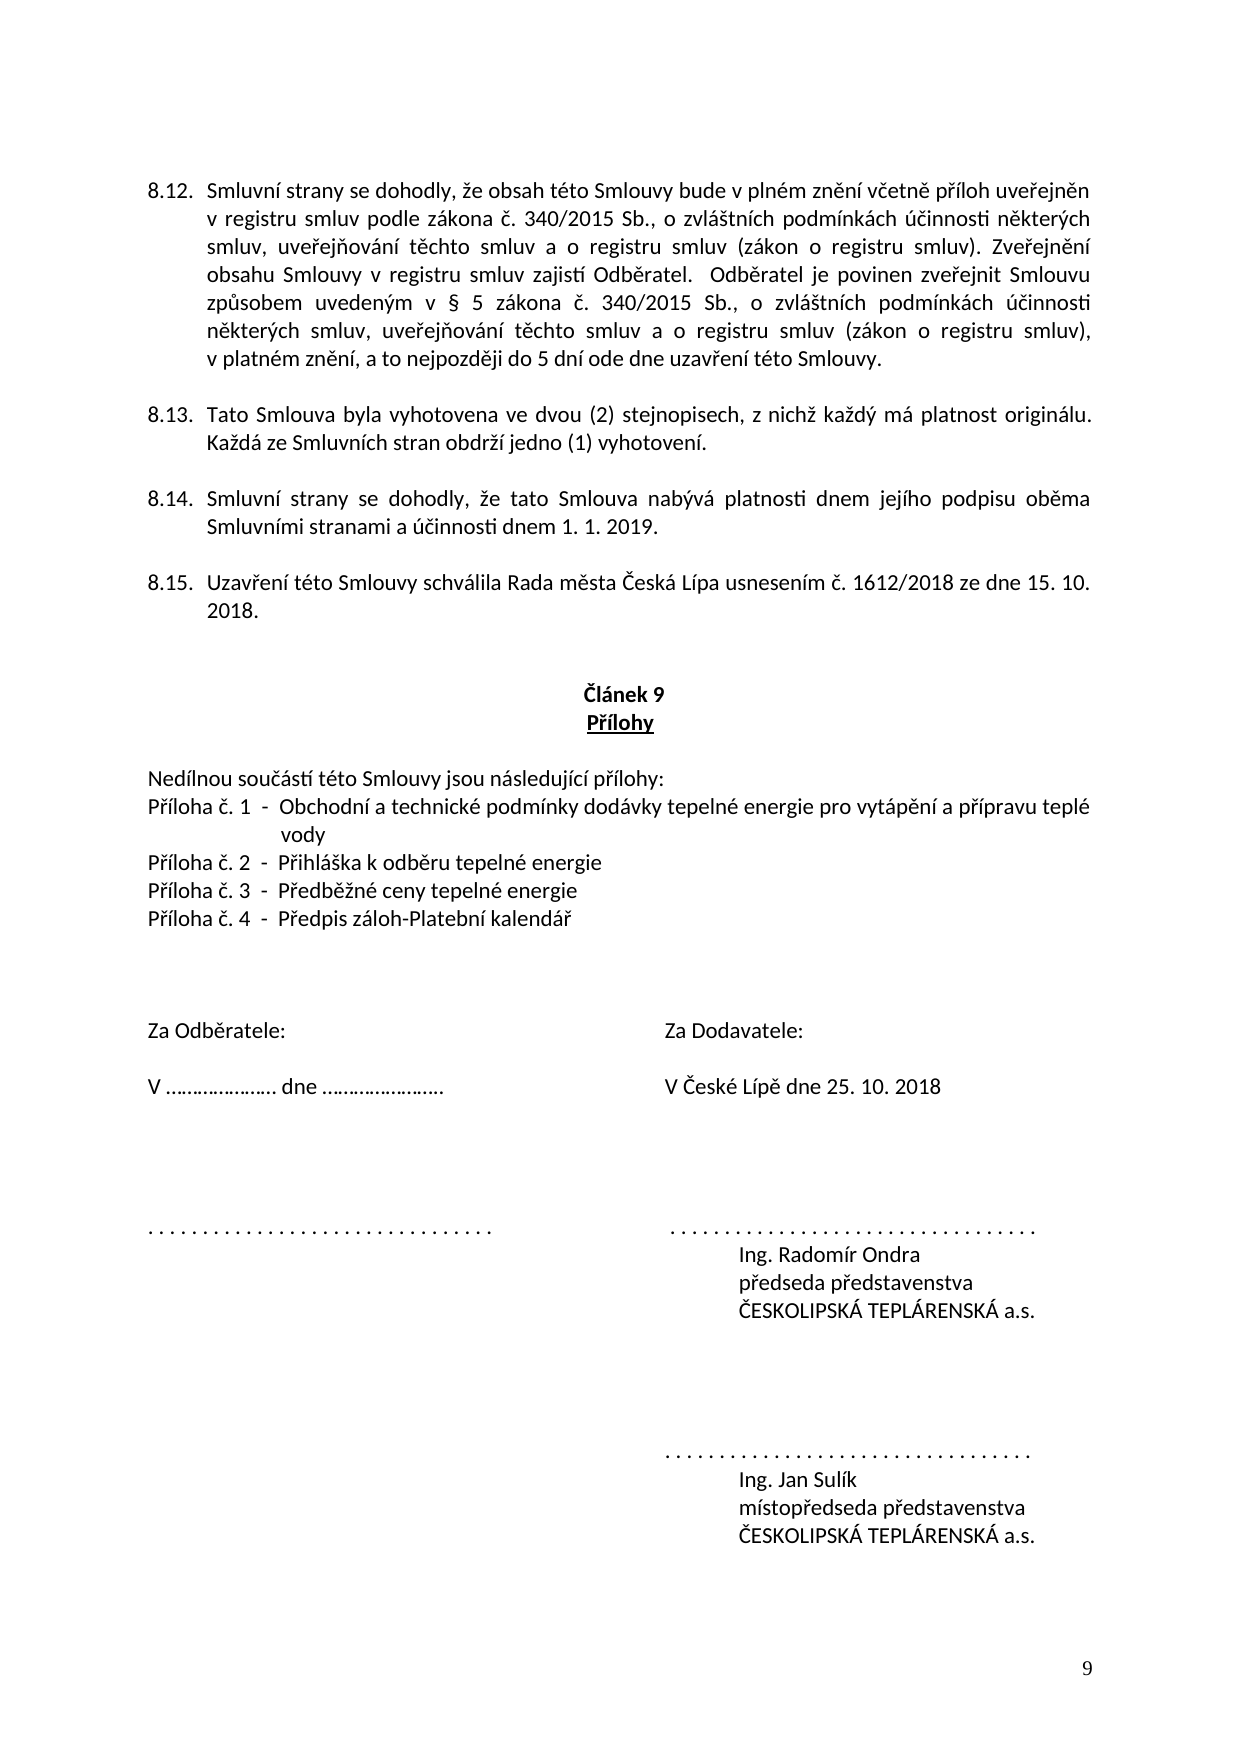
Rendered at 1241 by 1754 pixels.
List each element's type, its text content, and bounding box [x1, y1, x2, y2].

text ČESKOLIPSKÁ TEPLÁRENSKÁ a.s. [221, 1521, 1093, 1549]
text Ing. Jan Sulík [221, 1465, 1093, 1493]
text Příloha č. 3 - Předběžné ceny tepelné energie [148, 876, 1093, 904]
text Příloha č. 2 - Přihláška k odběru tepelné energie [148, 848, 1093, 876]
text Přílohy [148, 708, 1093, 736]
text předseda představenstva [221, 1268, 1093, 1297]
list Smluvní strany se dohodly, že obsah této Smlouvy bude v plném znění včetně příloh uveřejněn v registru smluv podle zákona č. 340/2015 Sb., o zvláštních podmínkách účinnosti některých smluv, uveřejňování těchto smluv a o registru smluv (zákon o registru smluv). Zveřejnění obsahu Smlouvy v registru smluv zajistí Odběratel. Odběratel je povinen zveřejnit Smlouvu způsobem uvedeným v § 5 zákona č. 340/2015 Sb., o zvláštních podmínkách účinnosti některých smluv, uveřejňování těchto smluv a o registru smluv (zákon o registru smluv), v platném znění, a to nejpozději do 5 dní ode dne uzavření této Smlouvy. [147, 176, 1093, 372]
list Tato Smlouva byla vyhotovena ve dvou (2) stejnopisech, z nichž každý má platnost originálu. Každá ze Smluvních stran obdrží jedno (1) vyhotovení. [147, 400, 1093, 456]
text Příloha č. 4 - Předpis záloh-Platební kalendář [148, 904, 1093, 932]
text Příloha č. 1 - Obchodní a technické podmínky dodávky tepelné energie pro vytápění a přípravu teplé vody [148, 792, 1093, 848]
text ČESKOLIPSKÁ TEPLÁRENSKÁ a.s. [221, 1297, 1093, 1324]
text Nedílnou součástí této Smlouvy jsou následující přílohy: [148, 764, 1093, 792]
text Za Odběratele: Za Dodavatele: [148, 1016, 1093, 1044]
text Ing. Radomír Ondra [221, 1241, 1093, 1268]
text místopředseda představenstva [221, 1493, 1093, 1521]
text . . . . . . . . . . . . . . . . . . . . . . . . . . . . . . . . . . . . . . . . . . . . . . . . . . . . . . . . . . . . . . . . . . [148, 1212, 1093, 1241]
text V ………………… dne ………………….. V České Lípě dne 25. 10. 2018 [148, 1072, 1093, 1100]
list Uzavření této Smlouvy schválila Rada města Česká Lípa usnesením č. 1612/2018 ze dne 15. 10. 2018. [147, 568, 1093, 624]
text . . . . . . . . . . . . . . . . . . . . . . . . . . . . . . . . . . [221, 1437, 1093, 1465]
list Smluvní strany se dohodly, že tato Smlouva nabývá platnosti dnem jejího podpisu oběma Smluvními stranami a účinnosti dnem 1. 1. 2019. [147, 484, 1093, 540]
